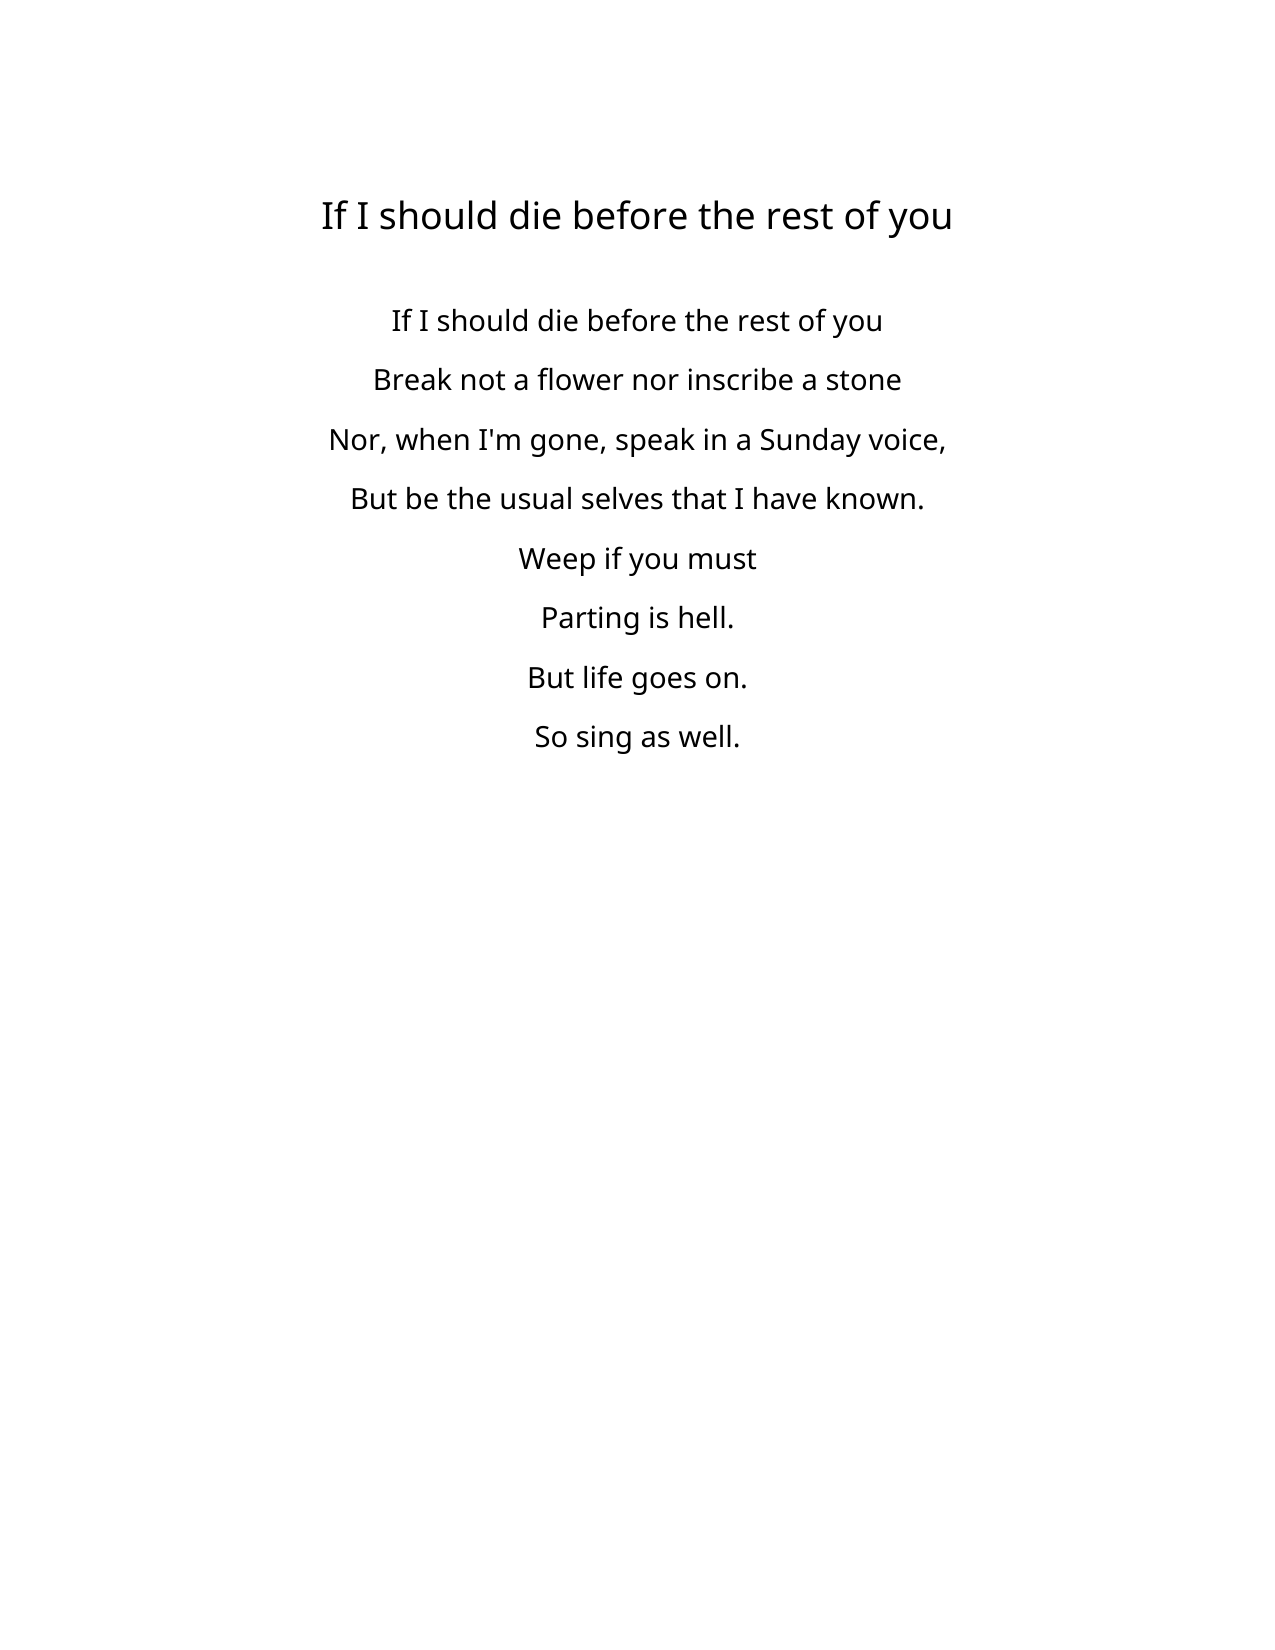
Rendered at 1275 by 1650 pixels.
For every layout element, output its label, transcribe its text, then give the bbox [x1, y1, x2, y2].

text Break not a flower nor inscribe a stone [150, 360, 1125, 399]
text Weep if you must [150, 538, 1125, 578]
text Nor, when I'm gone, speak in a Sunday voice, [150, 419, 1125, 459]
text Parting is hell. [150, 598, 1125, 637]
text So sing as well. [150, 717, 1125, 756]
text But be the usual selves that I have known. [150, 479, 1125, 518]
text If I should die before the rest of you [150, 190, 1125, 241]
text If I should die before the rest of you [150, 300, 1125, 340]
text But life goes on. [150, 657, 1125, 697]
